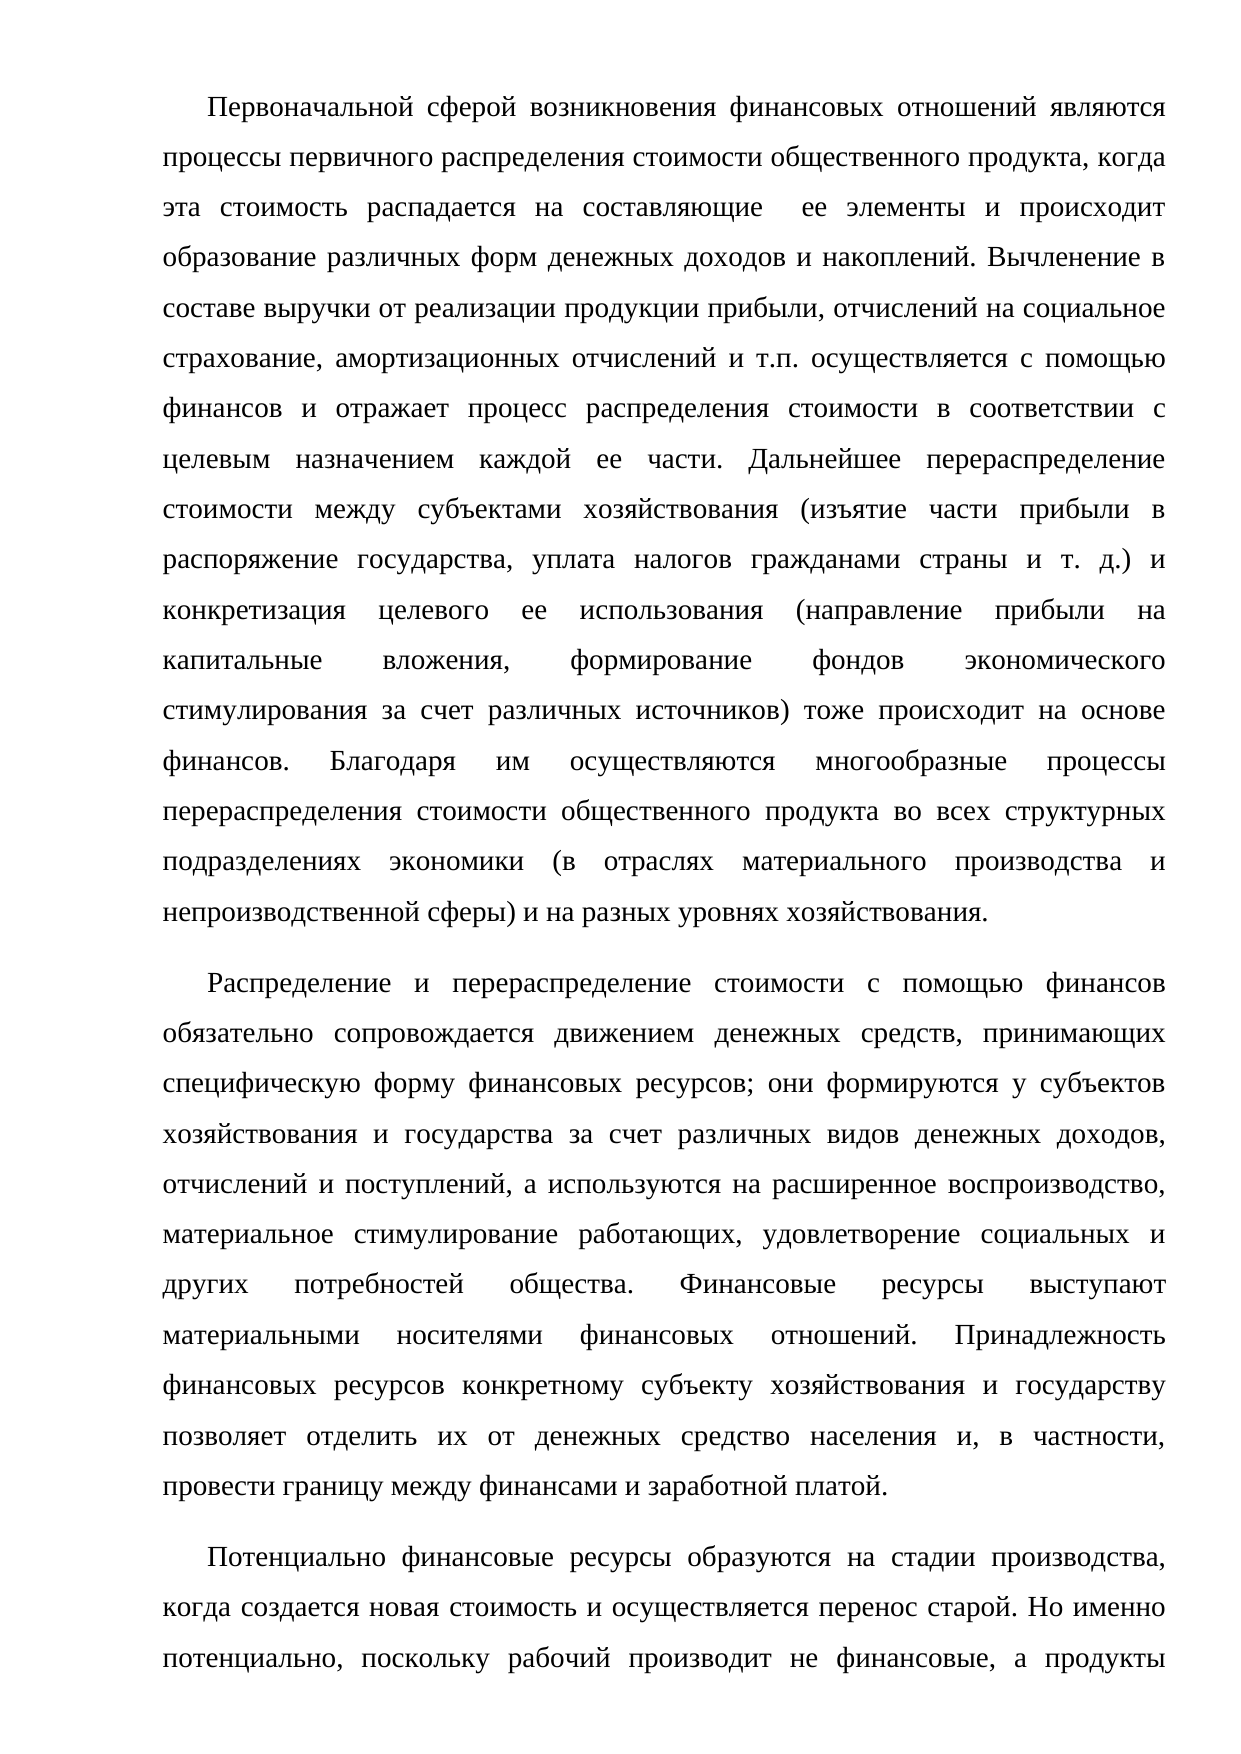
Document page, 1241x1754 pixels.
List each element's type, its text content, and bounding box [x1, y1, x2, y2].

text Первоначальной сферой возникновения финансовых отношений являются процессы первичного распределения стоимости общественного продукта, когда эта стоимость распадается на составляющие ее элементы и происходит образование различных форм денежных доходов и накоплений. Вычленение в составе выручки от реализации продукции прибыли, отчислений на социальное страхование, амортизационных отчислений и т.п. осуществляется с помощью финансов и отражает процесс распределения стоимости в соответствии с целевым назначением каждой ее части. Дальнейшее перераспределение стоимости между субъектами хозяйствования (изъятие части прибыли в распоряжение государства, уплата налогов гражданами страны и т. д.) и конкретизация целевого ее использования (направление прибыли на капитальные вложения, формирование фондов экономического стимулирования за счет различных источников) тоже происходит на основе финансов. Благодаря им осуществляются многообразные процессы перераспределения стоимости общественного продукта во всех структурных подразделениях экономики (в отраслях материального производства и непроизводственной сферы) и на разных уровнях хозяйствования. [162, 89, 1167, 927]
text Распределение и перераспределение стоимости с помощью финансов обязательно сопровождается движением денежных средств, принимающих специфическую форму финансовых ресурсов; они формируются у субъектов хозяйствования и государства за счет различных видов денежных доходов, отчислений и поступлений, а используются на расширенное воспроизводство, материальное стимулирование работающих, удовлетворение социальных и других потребностей общества. Финансовые ресурсы выступают материальными носителями финансовых отношений. Принадлежность финансовых ресурсов конкретному субъекту хозяйствования и государству позволяет отделить их от денежных средство населения и, в частности, провести границу между финансами и заработной платой. [162, 965, 1167, 1501]
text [162, 1539, 1167, 1673]
